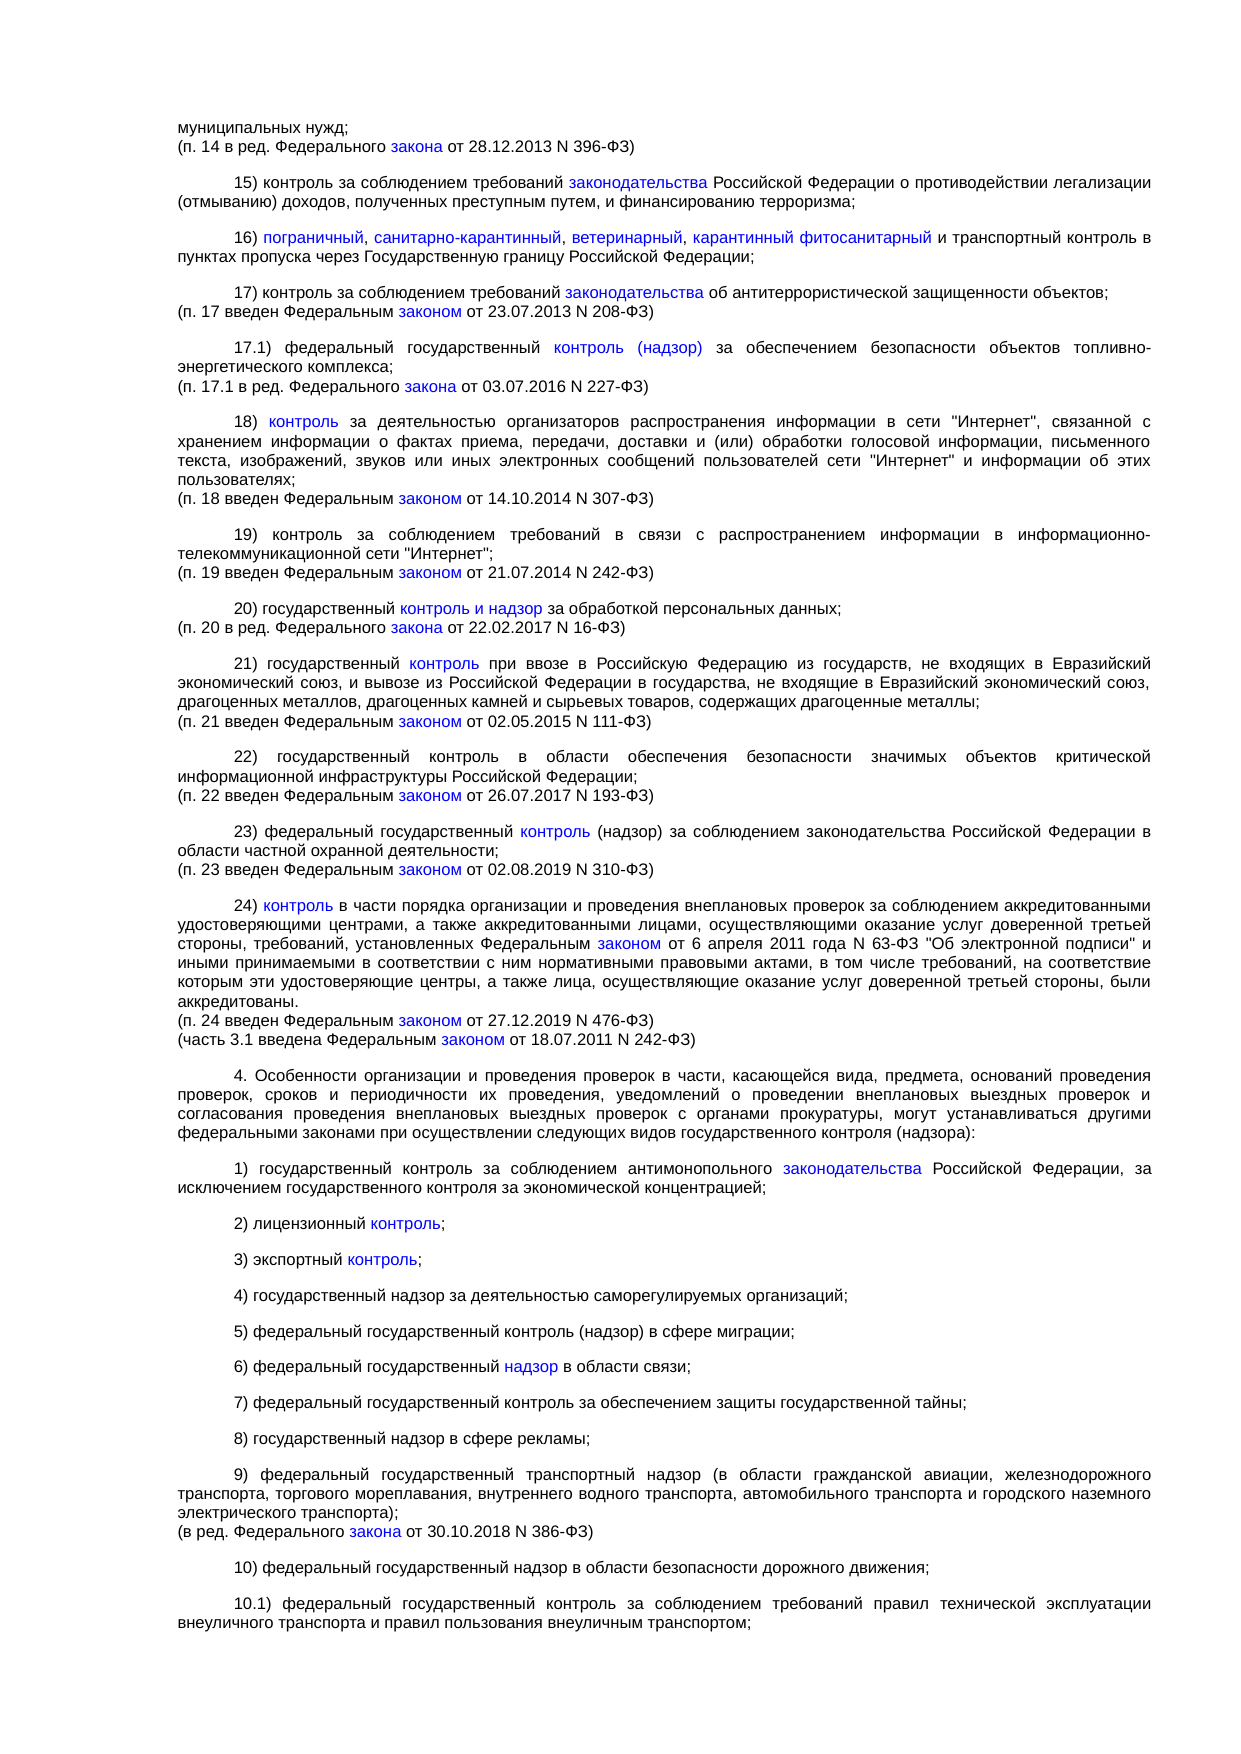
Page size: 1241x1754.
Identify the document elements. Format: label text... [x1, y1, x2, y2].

text (часть 3.1 введена Федеральным законом от 18.07.2011 N 242-ФЗ) [177, 1030, 1152, 1049]
text 6) федеральный государственный надзор в области связи; [177, 1357, 1152, 1376]
text 3) экспортный контроль; [177, 1250, 1152, 1269]
text (п. 17 введен Федеральным законом от 23.07.2013 N 208-ФЗ) [177, 302, 1152, 321]
text 1) государственный контроль за соблюдением антимонопольного законодательства Российской Федерации, за исключением государственного контроля за экономической концентрацией; [177, 1159, 1152, 1197]
text 5) федеральный государственный контроль (надзор) в сфере миграции; [177, 1321, 1152, 1341]
text 7) федеральный государственный контроль за обеспечением защиты государственной тайны; [177, 1393, 1152, 1412]
text 23) федеральный государственный контроль (надзор) за соблюдением законодательства Российской Федерации в области частной охранной деятельности; [177, 821, 1152, 860]
text (в ред. Федерального закона от 30.10.2018 N 386-ФЗ) [177, 1522, 1152, 1541]
text 8) государственный надзор в сфере рекламы; [177, 1429, 1152, 1448]
text 18) контроль за деятельностью организаторов распространения информации в сети "Интернет", связанной с хранением информации о фактах приема, передачи, доставки и (или) обработки голосовой информации, письменного текста, изображений, звуков или иных электронных сообщений пользователей сети "Интернет" и информации об этих пользователях; [177, 412, 1152, 489]
text 17) контроль за соблюдением требований законодательства об антитеррористической защищенности объектов; [177, 283, 1152, 302]
text 20) государственный контроль и надзор за обработкой персональных данных; [177, 599, 1152, 618]
text 15) контроль за соблюдением требований законодательства Российской Федерации о противодействии легализации (отмыванию) доходов, полученных преступным путем, и финансированию терроризма; [177, 173, 1152, 211]
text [177, 118, 1152, 137]
text 24) контроль в части порядка организации и проведения внеплановых проверок за соблюдением аккредитованными удостоверяющими центрами, а также аккредитованными лицами, осуществляющими оказание услуг доверенной третьей стороны, требований, установленных Федеральным законом от 6 апреля 2011 года N 63-ФЗ "Об электронной подписи" и иными принимаемыми в соответствии с ним нормативными правовыми актами, в том числе требований, на соответствие которым эти удостоверяющие центры, а также лица, осуществляющие оказание услуг доверенной третьей стороны, были аккредитованы. [177, 896, 1152, 1011]
text 22) государственный контроль в области обеспечения безопасности значимых объектов критической информационной инфраструктуры Российской Федерации; [177, 747, 1152, 786]
text (п. 22 введен Федеральным законом от 26.07.2017 N 193-ФЗ) [177, 786, 1152, 805]
text 4) государственный надзор за деятельностью саморегулируемых организаций; [177, 1286, 1152, 1305]
text (п. 17.1 в ред. Федерального закона от 03.07.2016 N 227-ФЗ) [177, 376, 1152, 396]
text (п. 20 в ред. Федерального закона от 22.02.2017 N 16-ФЗ) [177, 618, 1152, 637]
text (п. 14 в ред. Федерального закона от 28.12.2013 N 396-ФЗ) [177, 137, 1152, 156]
text 10.1) федеральный государственный контроль за соблюдением требований правил технической эксплуатации внеуличного транспорта и правил пользования внеуличным транспортом; [177, 1594, 1152, 1632]
text 10) федеральный государственный надзор в области безопасности дорожного движения; [177, 1558, 1152, 1577]
text 19) контроль за соблюдением требований в связи с распространением информации в информационно-телекоммуникационной сети "Интернет"; [177, 525, 1152, 563]
text (п. 18 введен Федеральным законом от 14.10.2014 N 307-ФЗ) [177, 489, 1152, 508]
text 17.1) федеральный государственный контроль (надзор) за обеспечением безопасности объектов топливно-энергетического комплекса; [177, 338, 1152, 376]
text 9) федеральный государственный транспортный надзор (в области гражданской авиации, железнодорожного транспорта, торгового мореплавания, внутреннего водного транспорта, автомобильного транспорта и городского наземного электрического транспорта); [177, 1465, 1152, 1522]
text (п. 21 введен Федеральным законом от 02.05.2015 N 111-ФЗ) [177, 711, 1152, 731]
text (п. 23 введен Федеральным законом от 02.08.2019 N 310-ФЗ) [177, 860, 1152, 879]
text (п. 19 введен Федеральным законом от 21.07.2014 N 242-ФЗ) [177, 563, 1152, 582]
text 2) лицензионный контроль; [177, 1214, 1152, 1233]
text 21) государственный контроль при ввозе в Российскую Федерацию из государств, не входящих в Евразийский экономический союз, и вывозе из Российской Федерации в государства, не входящие в Евразийский экономический союз, драгоценных металлов, драгоценных камней и сырьевых товаров, содержащих драгоценные металлы; [177, 654, 1152, 711]
text (п. 24 введен Федеральным законом от 27.12.2019 N 476-ФЗ) [177, 1011, 1152, 1030]
text 16) пограничный, санитарно-карантинный, ветеринарный, карантинный фитосанитарный и транспортный контроль в пунктах пропуска через Государственную границу Российской Федерации; [177, 228, 1152, 266]
text 4. Особенности организации и проведения проверок в части, касающейся вида, предмета, оснований проведения проверок, сроков и периодичности их проведения, уведомлений о проведении внеплановых выездных проверок и согласования проведения внеплановых выездных проверок с органами прокуратуры, могут устанавливаться другими федеральными законами при осуществлении следующих видов государственного контроля (надзора): [177, 1066, 1152, 1142]
